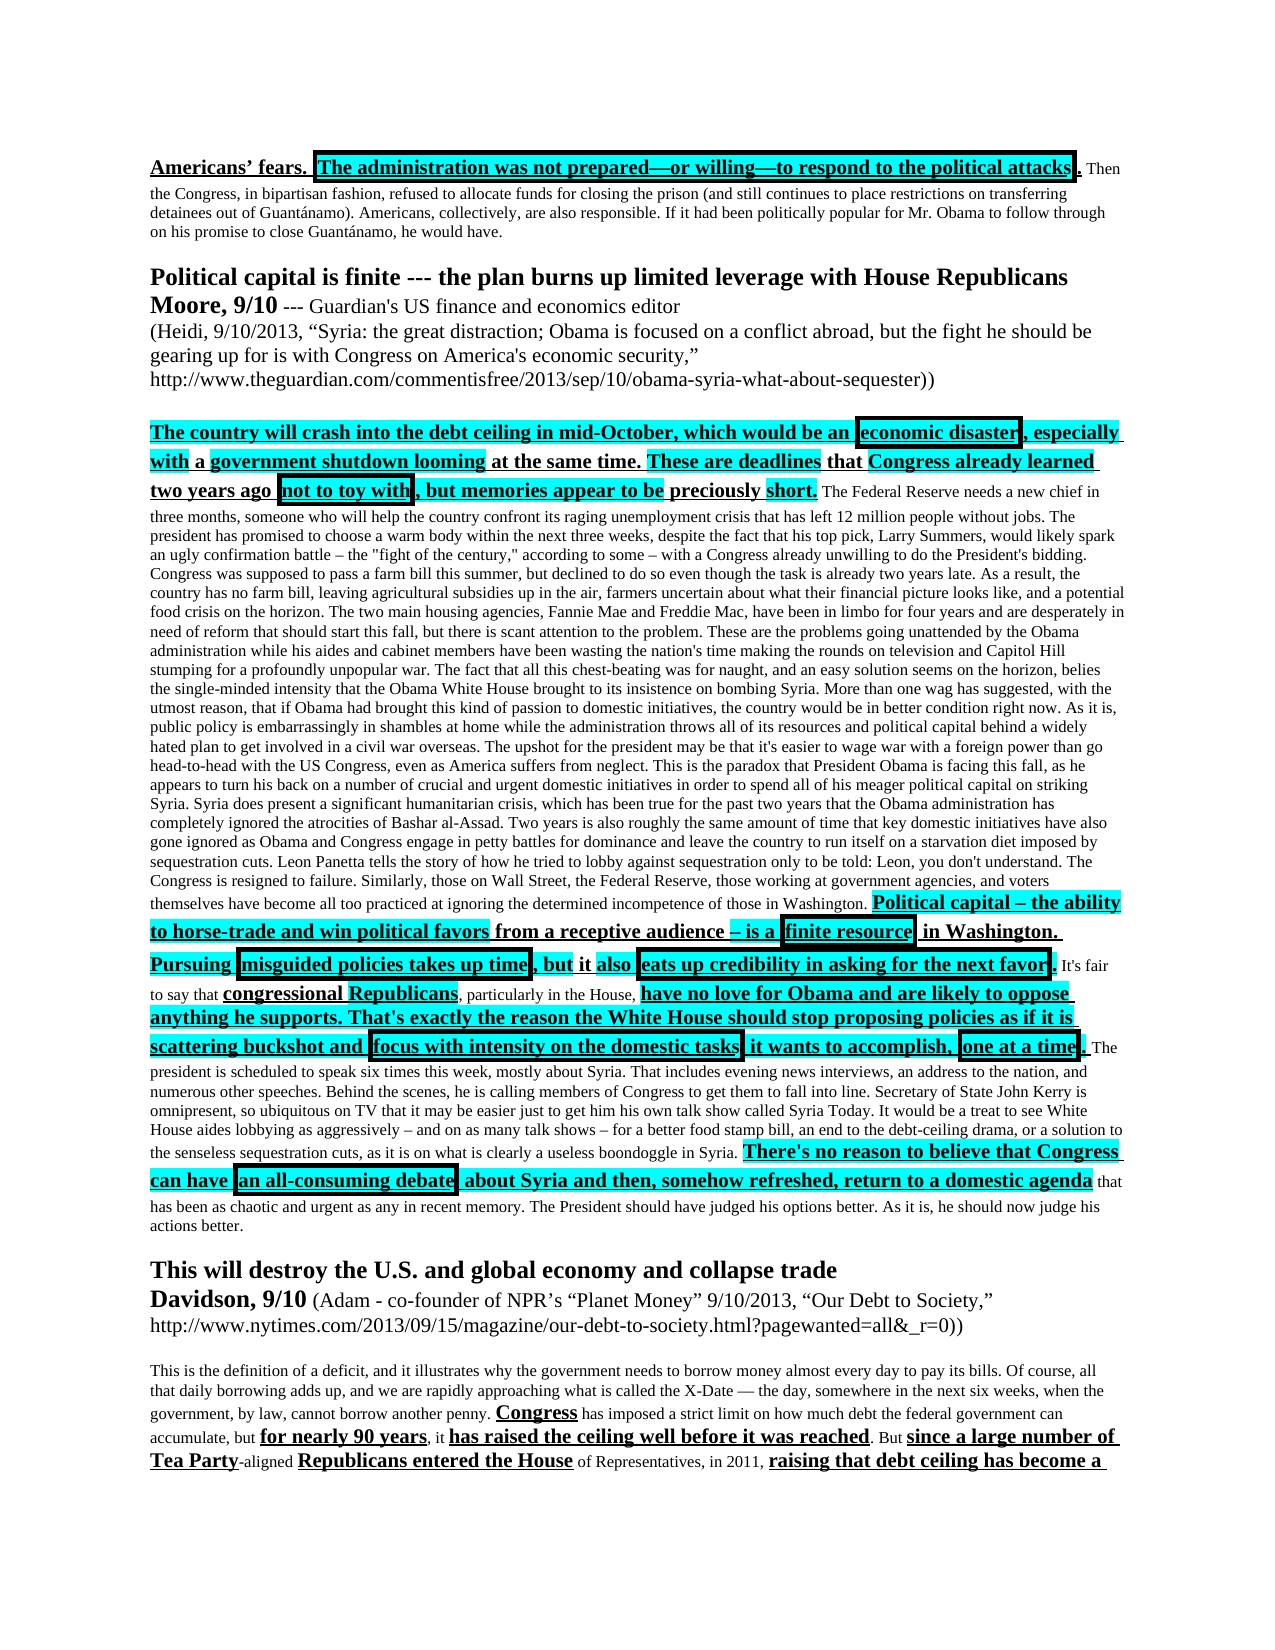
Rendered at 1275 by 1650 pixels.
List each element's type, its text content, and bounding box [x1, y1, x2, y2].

subtitle This will destroy the U.S. and global economy and collapse trade [150, 1256, 1125, 1284]
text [150, 150, 1125, 241]
subtitle Political capital is finite --- the plan burns up limited leverage with House Republicans [150, 262, 1125, 291]
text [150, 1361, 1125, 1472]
text The country will crash into the debt ceiling in mid-October, which would be an economic disaster, especially with a government shutdown looming at the same time. These are deadlines that Congress already learned two years ago not to toy with, but memories appear to be preciously short. The Federal Reserve needs a new chief in three months, someone who will help the country confront its raging unemployment crisis that has left 12 million people without jobs. The president has promised to choose a warm body within the next three weeks, despite the fact that his top pick, Larry Summers, would likely spark an ugly confirmation battle – the "fight of the century," according to some – with a Congress already unwilling to do the President's bidding. Congress was supposed to pass a farm bill this summer, but declined to do so even though the task is already two years late. As a result, the country has no farm bill, leaving agricultural subsidies up in the air, farmers uncertain about what their financial picture looks like, and a potential food crisis on the horizon. The two main housing agencies, Fannie Mae and Freddie Mac, have been in limbo for four years and are desperately in need of reform that should start this fall, but there is scant attention to the problem. These are the problems going unattended by the Obama administration while his aides and cabinet members have been wasting the nation's time making the rounds on television and Capitol Hill stumping for a profoundly unpopular war. The fact that all this chest-beating was for naught, and an easy solution seems on the horizon, belies the single-minded intensity that the Obama White House brought to its insistence on bombing Syria. More than one wag has suggested, with the utmost reason, that if Obama had brought this kind of passion to domestic initiatives, the country would be in better condition right now. As it is, public policy is embarrassingly in shambles at home while the administration throws all of its resources and political capital behind a widely hated plan to get involved in a civil war overseas. The upshot for the president may be that it's easier to wage war with a foreign power than go head-to-head with the US Congress, even as America suffers from neglect. This is the paradox that President Obama is facing this fall, as he appears to turn his back on a number of crucial and urgent domestic initiatives in order to spend all of his meager political capital on striking Syria. Syria does present a significant humanitarian crisis, which has been true for the past two years that the Obama administration has completely ignored the atrocities of Bashar al-Assad. Two years is also roughly the same amount of time that key domestic initiatives have also gone ignored as Obama and Congress engage in petty battles for dominance and leave the country to run itself on a starvation diet imposed by sequestration cuts. Leon Panetta tells the story of how he tried to lobby against sequestration only to be told: Leon, you don't understand. The Congress is resigned to failure. Similarly, those on Wall Street, the Federal Reserve, those working at government agencies, and voters themselves have become all too practiced at ignoring the determined incompetence of those in Washington. Political capital – the ability to horse-trade and win political favors from a receptive audience – is a finite resource in Washington. Pursuing misguided policies takes up time, but it also eats up credibility in asking for the next favor. It's fair to say that congressional Republicans, particularly in the House, have no love for Obama and are likely to oppose anything he supports. That's exactly the reason the White House should stop proposing policies as if it is scattering buckshot and focus with intensity on the domestic tasks it wants to accomplish, one at a time. The president is scheduled to speak six times this week, mostly about Syria. That includes evening news interviews, an address to the nation, and numerous other speeches. Behind the scenes, he is calling members of Congress to get them to fall into line. Secretary of State John Kerry is omnipresent, so ubiquitous on TV that it may be easier just to get him his own talk show called Syria Today. It would be a treat to see White House aides lobbying as aggressively – and on as many talk shows – for a better food stamp bill, an end to the debt-ceiling drama, or a solution to the senseless sequestration cuts, as it is on what is clearly a useless boondoggle in Syria. There's no reason to believe that Congress can have an all-consuming debate about Syria and then, somehow refreshed, return to a domestic agenda that has been as chaotic and urgent as any in recent memory. The President should have judged his options better. As it is, he should now judge his actions better. [150, 416, 1125, 1235]
text Moore, 9/10 --- Guardian's US finance and economics editor [150, 291, 1125, 319]
text Davidson, 9/10 (Adam - co-founder of NPR’s “Planet Money” 9/10/2013, “Our Debt to Society,” http://www.nytimes.com/2013/09/15/magazine/our-debt-to-society.html?pagewanted=all&_r=0)) [150, 1284, 1125, 1337]
text (Heidi, 9/10/2013, “Syria: the great distraction; Obama is focused on a conflict abroad, but the fight he should be gearing up for is with Congress on America's economic security,” http://www.theguardian.com/commentisfree/2013/sep/10/obama-syria-what-about-sequester)) [150, 319, 1125, 391]
